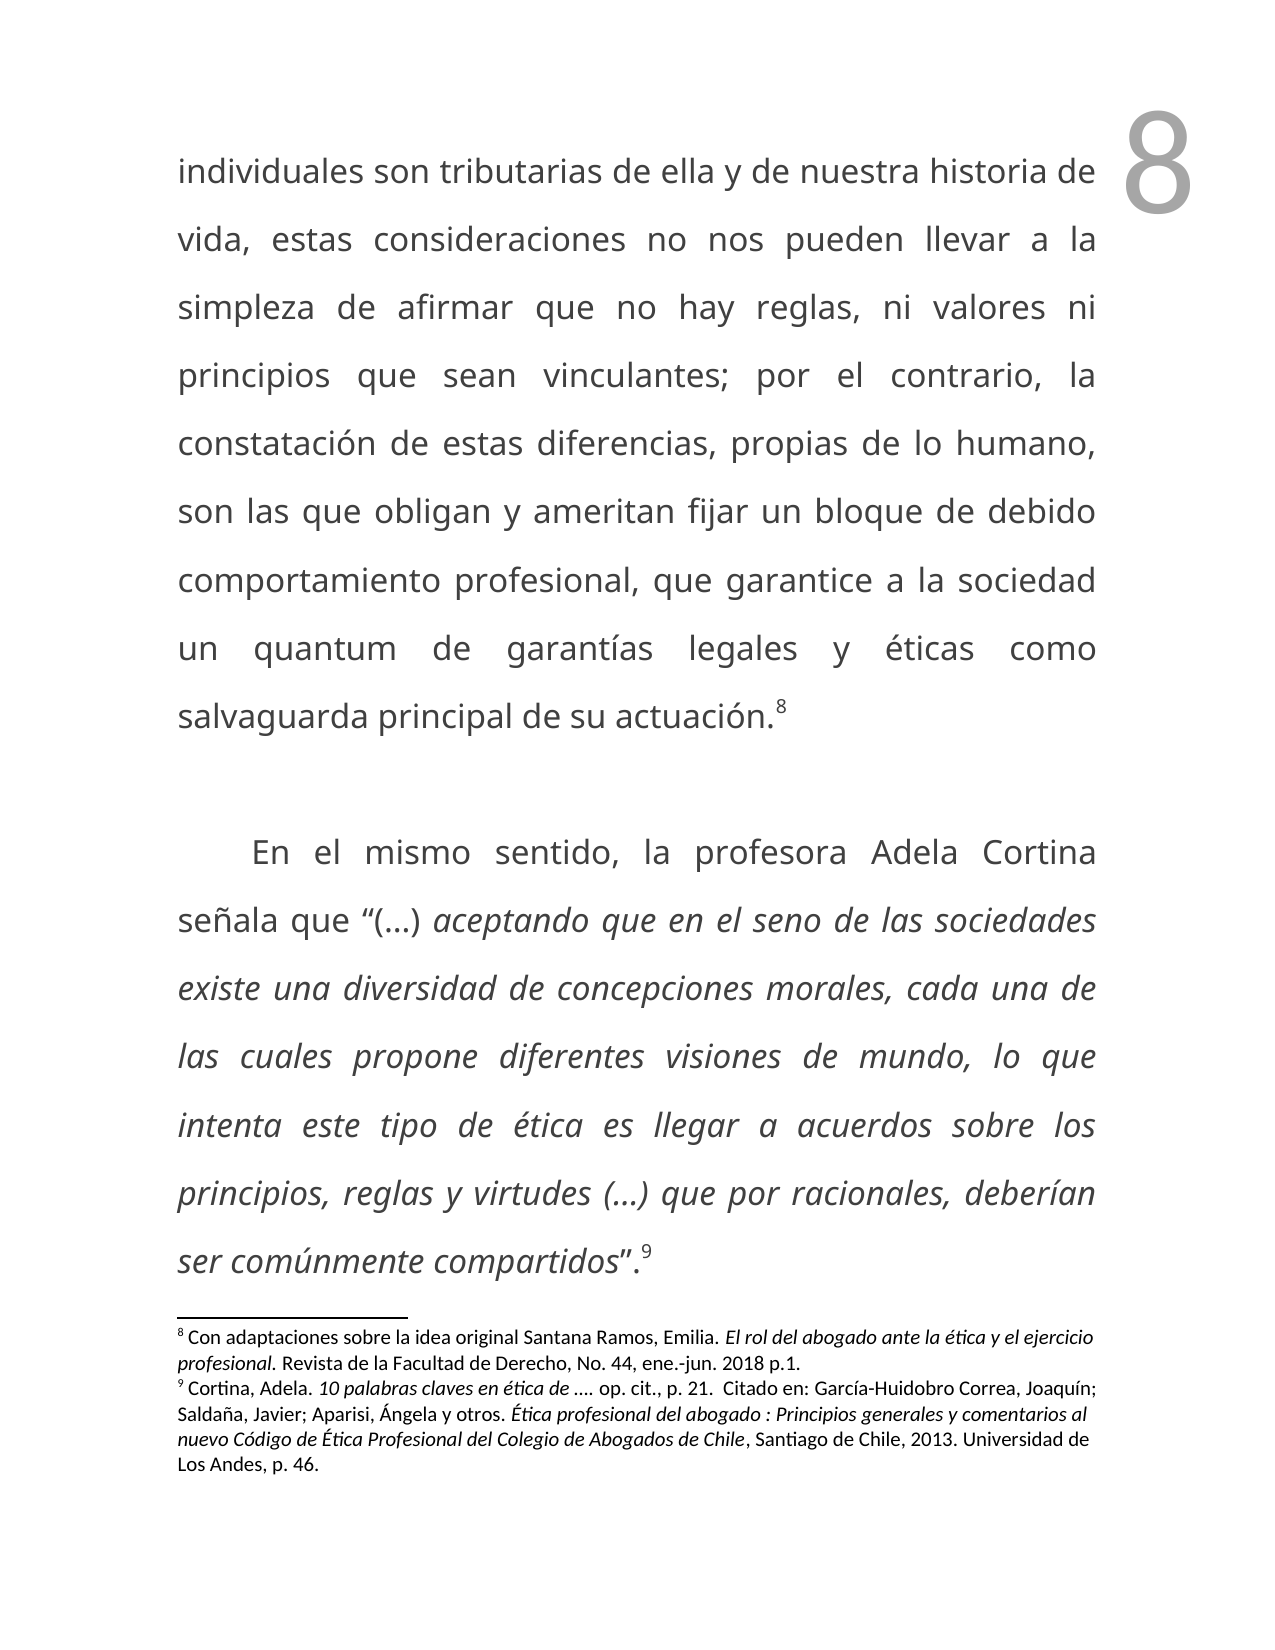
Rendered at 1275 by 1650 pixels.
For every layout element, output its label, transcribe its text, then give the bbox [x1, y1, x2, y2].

text En el mismo sentido, la profesora Adela Cortina señala que “(…) aceptando que en el seno de las sociedades existe una diversidad de concepciones morales, cada una de las cuales propone diferentes visiones de mundo, lo que intenta este tipo de ética es llegar a acuerdos sobre los principios, reglas y virtudes (…) que por racionales, deberían ser comúnmente compartidos”. [177, 829, 1098, 1283]
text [177, 148, 1098, 738]
